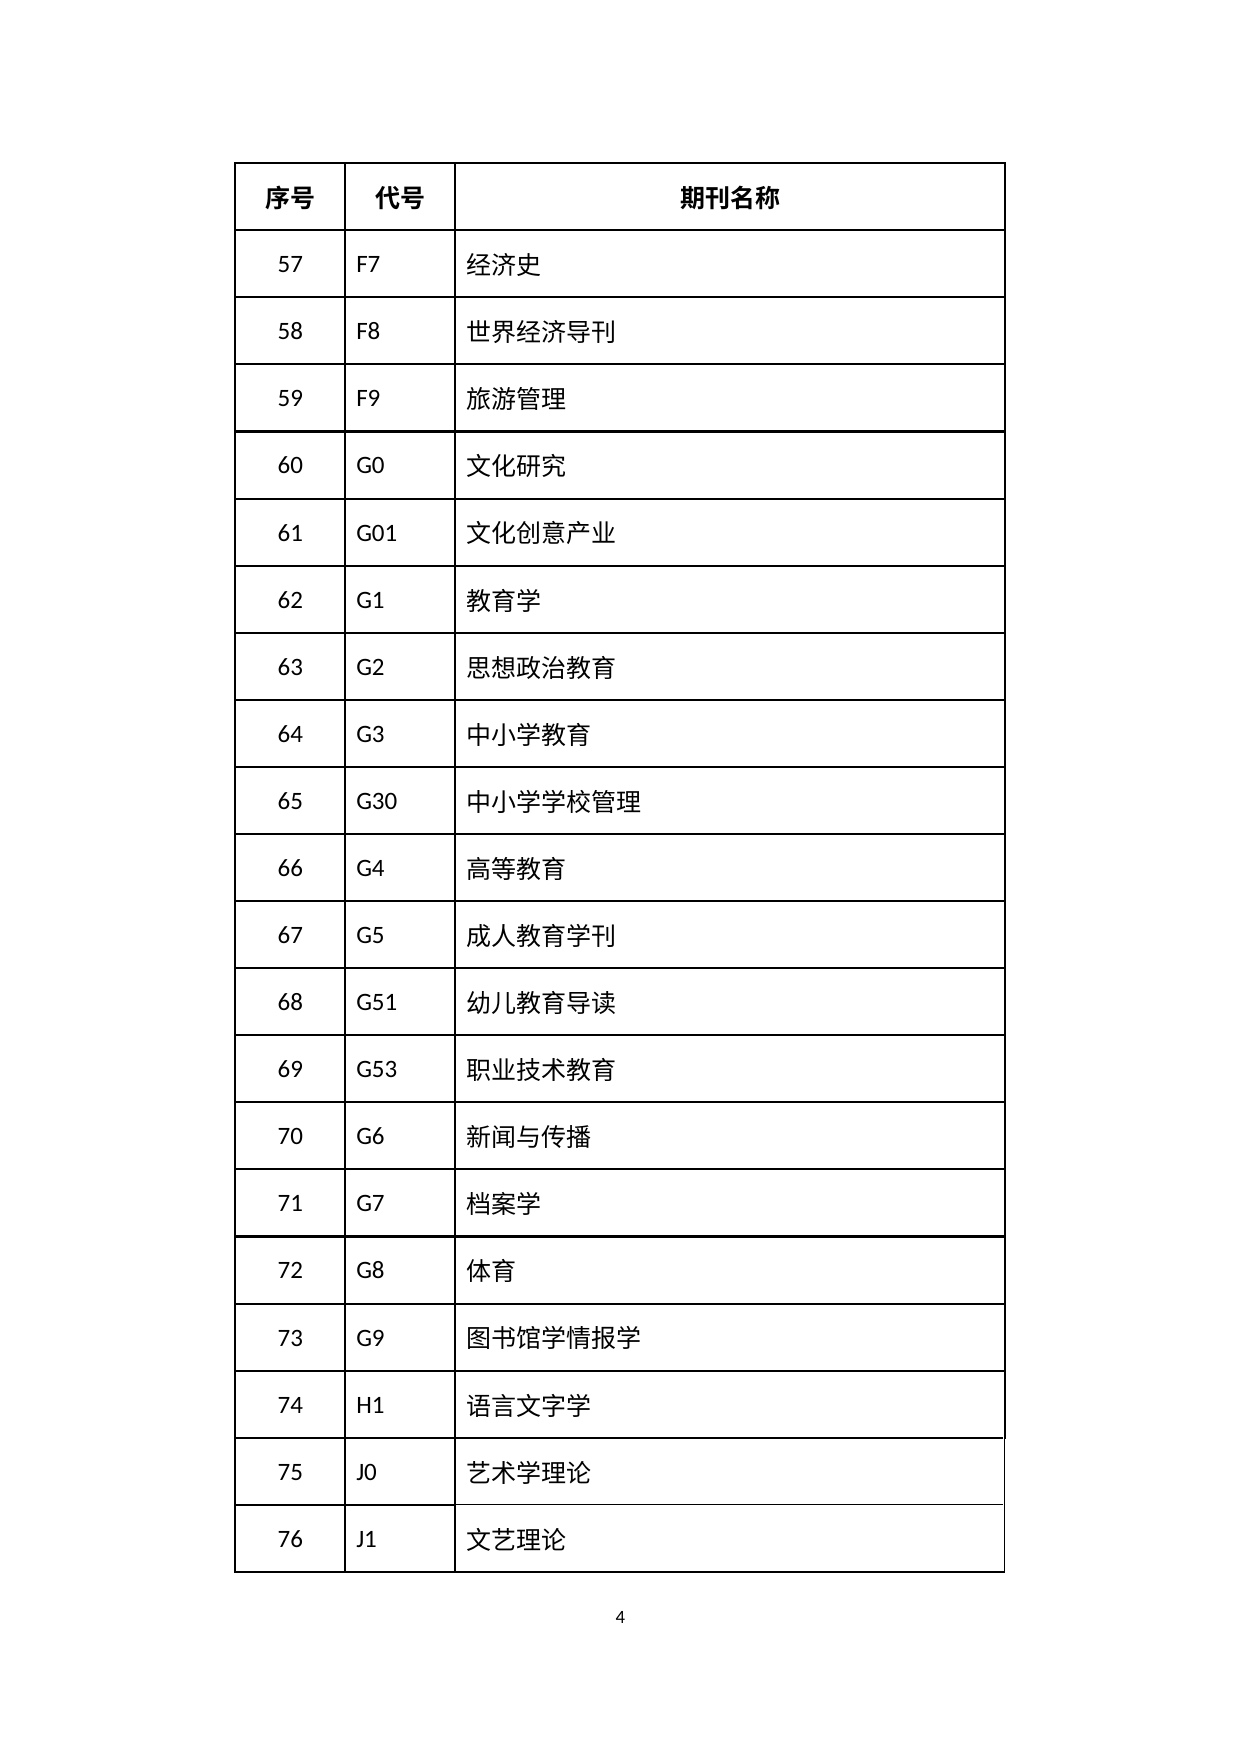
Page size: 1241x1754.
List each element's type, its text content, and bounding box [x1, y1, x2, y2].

table_cell 中小学教育 [456, 701, 1004, 766]
table_cell 59 [236, 365, 344, 430]
table_cell G8 [346, 1238, 454, 1302]
table_cell G30 [346, 768, 454, 833]
table_cell 职业技术教育 [456, 1036, 1004, 1101]
table_cell 67 [236, 902, 344, 967]
table_cell G2 [346, 634, 454, 699]
table_cell 图书馆学情报学 [456, 1305, 1004, 1369]
table_cell 档案学 [456, 1170, 1004, 1235]
table_cell 73 [236, 1305, 344, 1369]
table_cell 75 [236, 1439, 344, 1504]
table_cell 71 [236, 1170, 344, 1235]
table_header 期刊名称 [456, 164, 1004, 229]
table_cell H1 [346, 1372, 454, 1437]
table_cell G0 [346, 433, 454, 497]
table_cell 66 [236, 835, 344, 900]
table_cell F8 [346, 298, 454, 363]
table_cell G3 [346, 701, 454, 766]
table_cell G9 [346, 1305, 454, 1369]
table_cell 文化研究 [456, 433, 1004, 497]
table_cell 经济史 [456, 231, 1004, 296]
table_cell J1 [346, 1506, 454, 1571]
table_cell G01 [346, 500, 454, 564]
table_cell 文化创意产业 [456, 500, 1004, 564]
table_header 代号 [346, 164, 454, 229]
table_cell 成人教育学刊 [456, 902, 1004, 967]
table_cell 68 [236, 969, 344, 1034]
table_cell G51 [346, 969, 454, 1034]
table_cell 63 [236, 634, 344, 699]
table_cell 57 [236, 231, 344, 296]
table_cell 65 [236, 768, 344, 833]
table_cell 58 [236, 298, 344, 363]
table_cell J0 [346, 1439, 454, 1504]
table_cell 新闻与传播 [456, 1103, 1004, 1168]
table_cell 艺术学理论 [456, 1437, 1004, 1504]
table_cell G7 [346, 1170, 454, 1235]
table_header 序号 [236, 164, 344, 229]
table_cell G5 [346, 902, 454, 967]
table_cell 旅游管理 [456, 365, 1004, 430]
table_cell 70 [236, 1103, 344, 1168]
table_cell G6 [346, 1103, 454, 1168]
table_cell 文艺理论 [456, 1504, 1004, 1571]
table_cell G53 [346, 1036, 454, 1101]
table_cell 62 [236, 567, 344, 632]
table_cell 72 [236, 1238, 344, 1302]
table_cell 中小学学校管理 [456, 768, 1004, 833]
table_cell 体育 [456, 1238, 1004, 1302]
table_cell 思想政治教育 [456, 634, 1004, 699]
table_cell 世界经济导刊 [456, 298, 1004, 363]
table_cell 高等教育 [456, 835, 1004, 900]
table_cell 64 [236, 701, 344, 766]
table_cell 语言文字学 [456, 1372, 1004, 1437]
table_cell 74 [236, 1372, 344, 1437]
table_cell 教育学 [456, 567, 1004, 632]
table_cell F7 [346, 231, 454, 296]
table_cell 61 [236, 500, 344, 564]
table_cell G1 [346, 567, 454, 632]
table_cell 76 [236, 1506, 344, 1571]
table_cell 幼儿教育导读 [456, 969, 1004, 1034]
table_cell 60 [236, 433, 344, 497]
table_cell G4 [346, 835, 454, 900]
table_cell 69 [236, 1036, 344, 1101]
table_cell F9 [346, 365, 454, 430]
